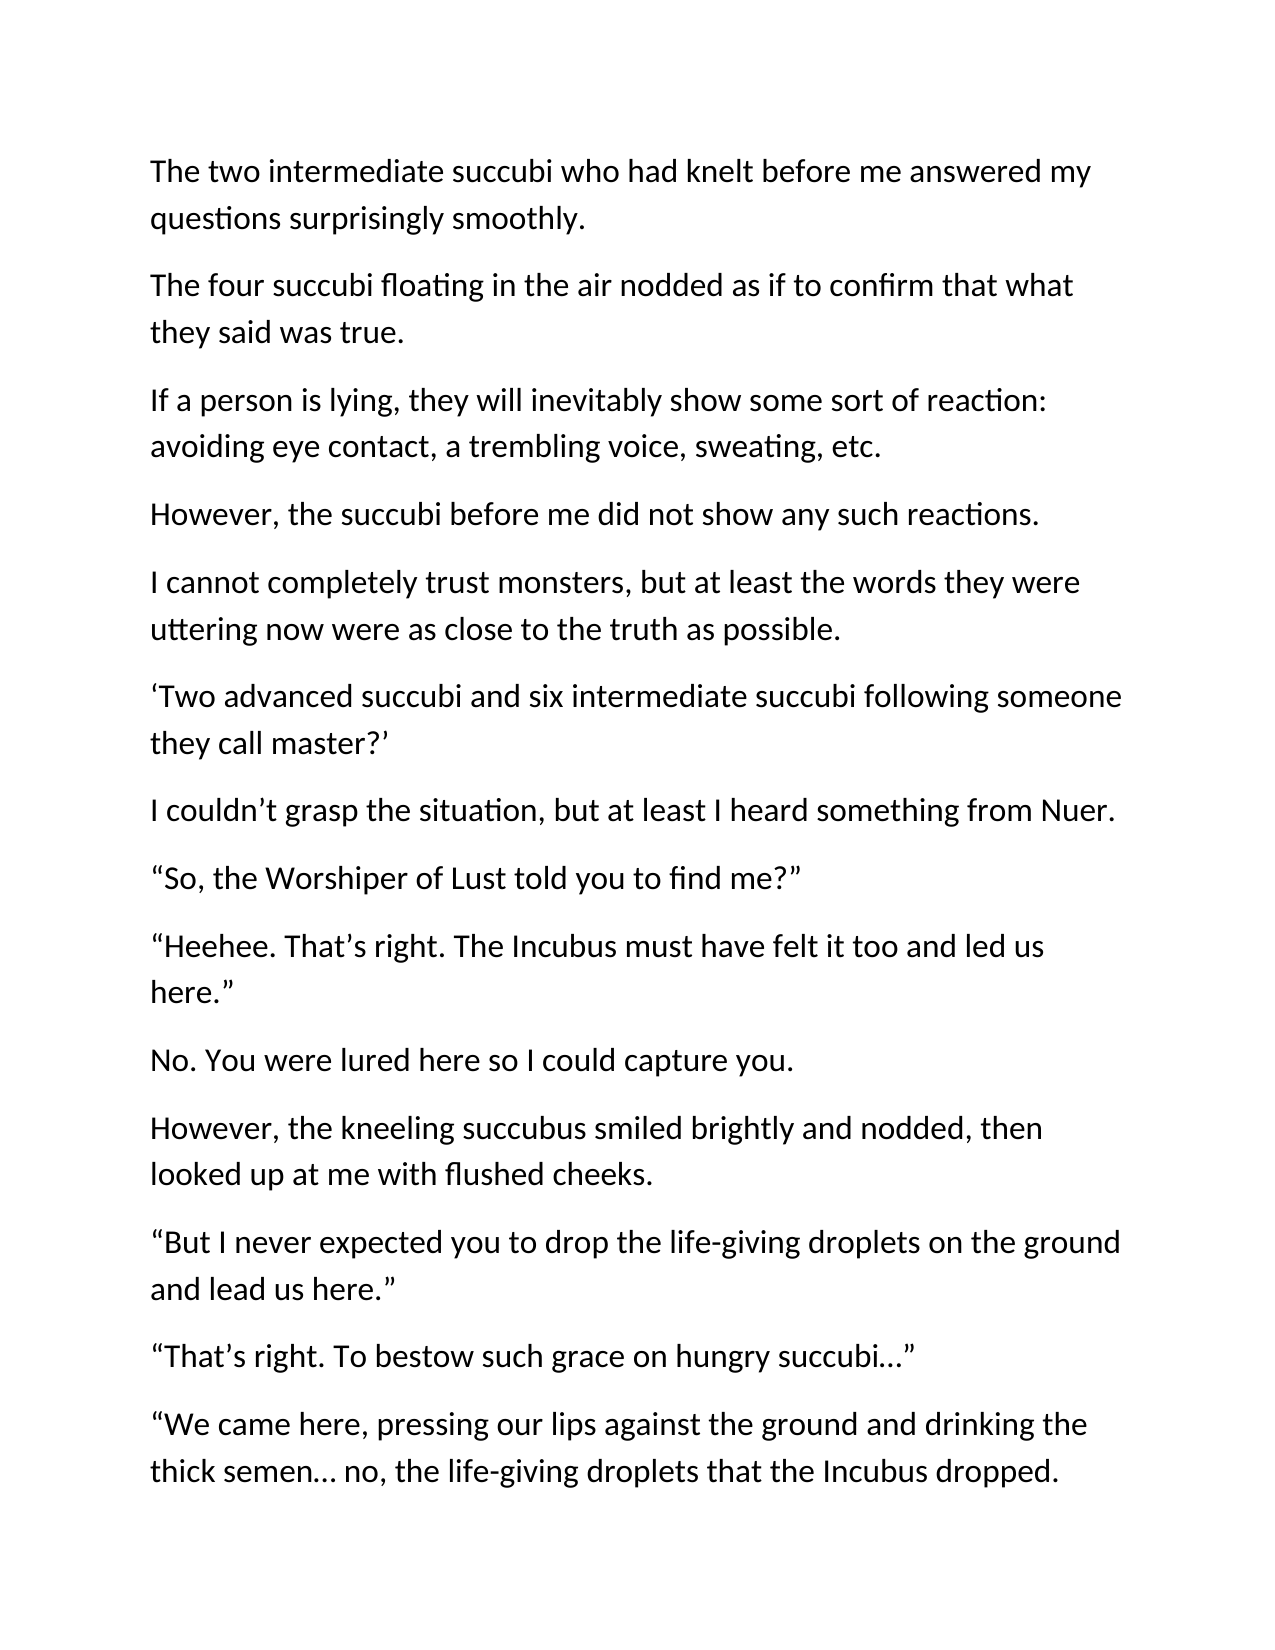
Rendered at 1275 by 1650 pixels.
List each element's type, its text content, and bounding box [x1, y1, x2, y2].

text “But I never expected you to drop the life-giving droplets on the ground and lead us here.” [150, 1221, 1125, 1308]
text However, the succubi before me did not show any such reactions. [150, 493, 1125, 534]
text If a person is lying, they will inevitably show some sort of reaction: avoiding eye contact, a trembling voice, sweating, etc. [150, 379, 1125, 466]
text I cannot completely trust monsters, but at least the words they were uttering now were as close to the truth as possible. [150, 561, 1125, 648]
text The four succubi floating in the air nodded as if to confirm that what they said was true. [150, 264, 1125, 352]
text “That’s right. To bestow such grace on hungry succubi…” [150, 1335, 1125, 1376]
text “So, the Worshiper of Lust told you to find me?” [150, 857, 1125, 898]
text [150, 1403, 1125, 1491]
text No. You were lured here so I could capture you. [150, 1039, 1125, 1080]
text “Heehee. That’s right. The Incubus must have felt it too and led us here.” [150, 925, 1125, 1012]
text However, the kneeling succubus smiled brightly and nodded, then looked up at me with flushed cheeks. [150, 1107, 1125, 1194]
text The two intermediate succubi who had knelt before me answered my questions surprisingly smoothly. [150, 150, 1125, 237]
text I couldn’t grasp the situation, but at least I heard something from Nuer. [150, 789, 1125, 830]
text ‘Two advanced succubi and six intermediate succubi following someone they call master?’ [150, 675, 1125, 763]
